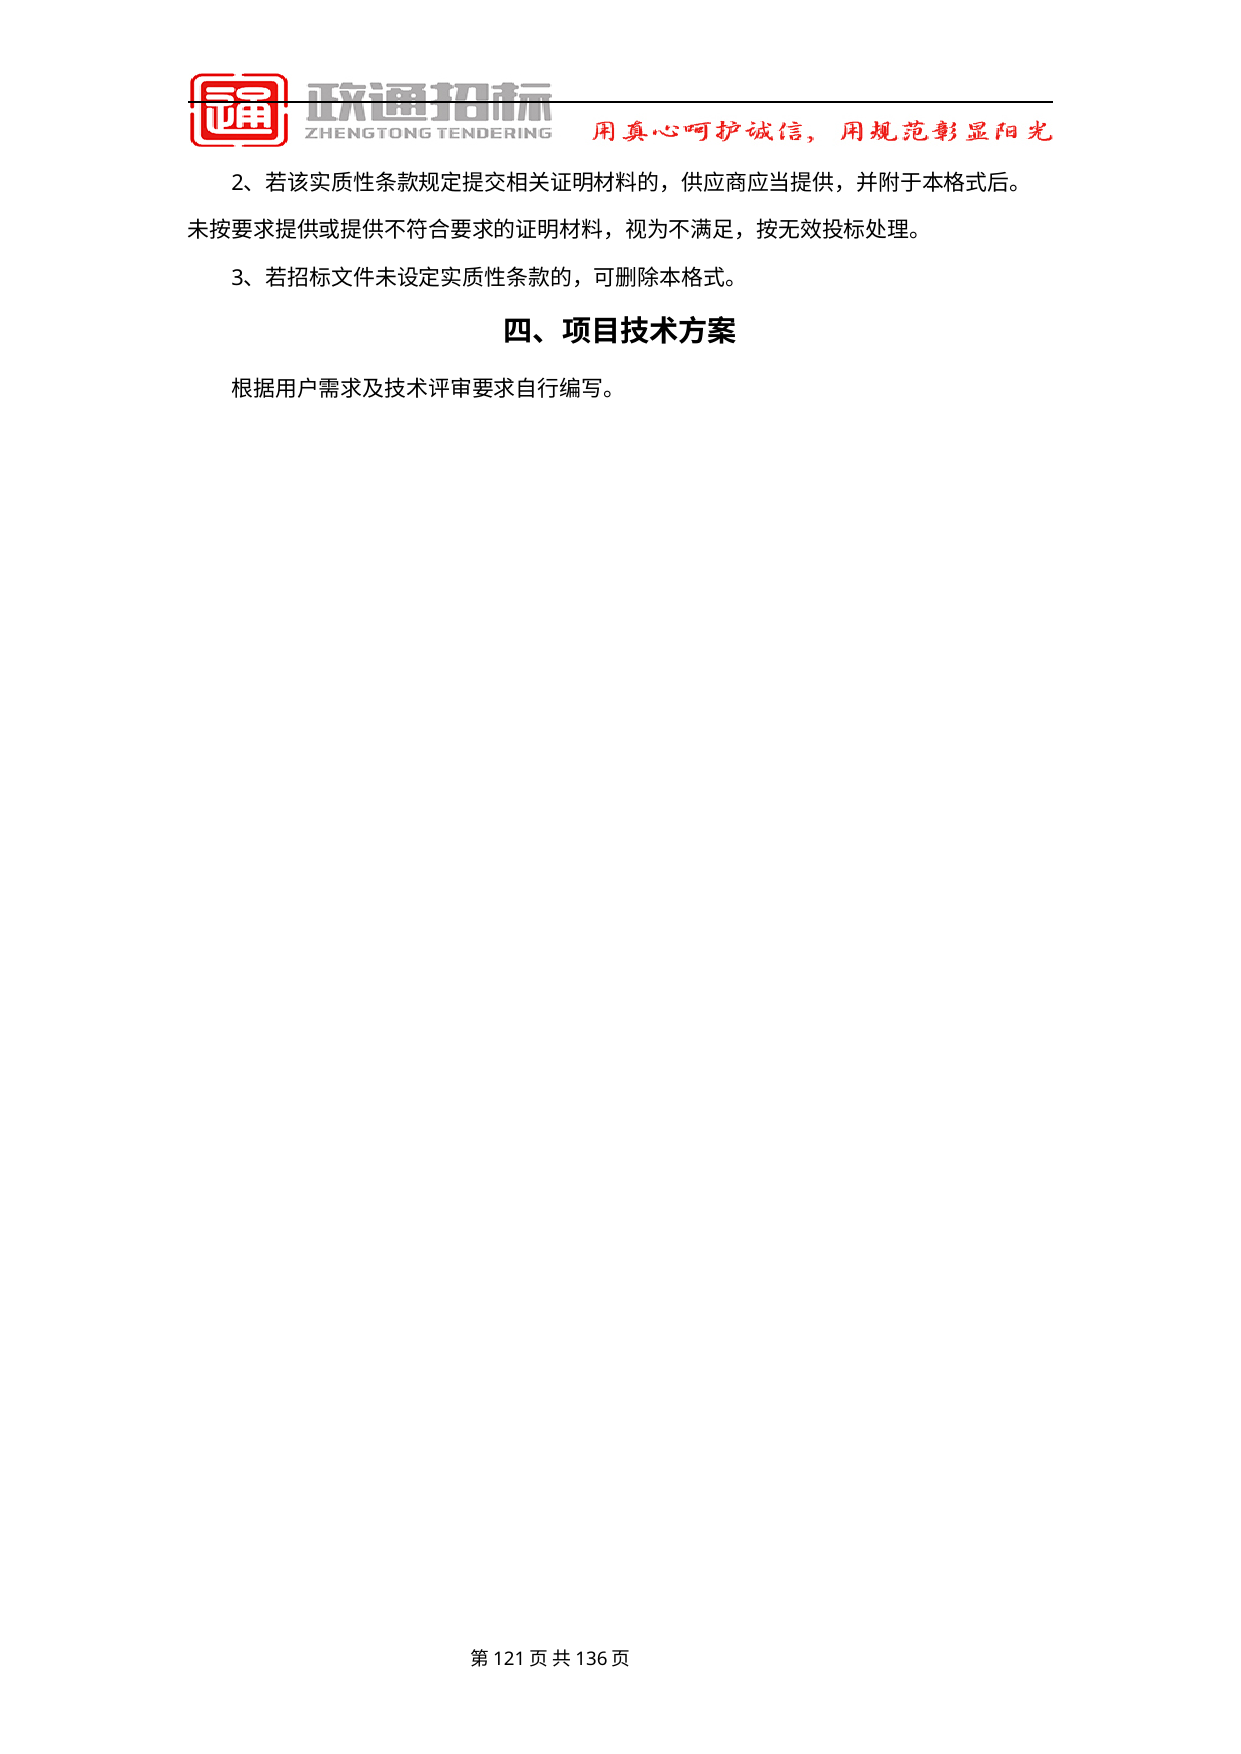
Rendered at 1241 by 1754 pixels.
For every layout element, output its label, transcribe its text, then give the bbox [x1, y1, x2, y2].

subtitle 四、项目技术方案 [187, 307, 1053, 349]
text 根据用户需求及技术评审要求自行编写。 [231, 371, 1053, 402]
text 3、若招标文件未设定实质性条款的，可删除本格式。 [187, 259, 1053, 291]
picture [188, 103, 1053, 147]
picture [188, 73, 1053, 101]
text 2、若该实质性条款规定提交相关证明材料的，供应商应当提供，并附于本格式后。未按要求提供或提供不符合要求的证明材料，视为不满足，按无效投标处理。 [187, 164, 1053, 244]
